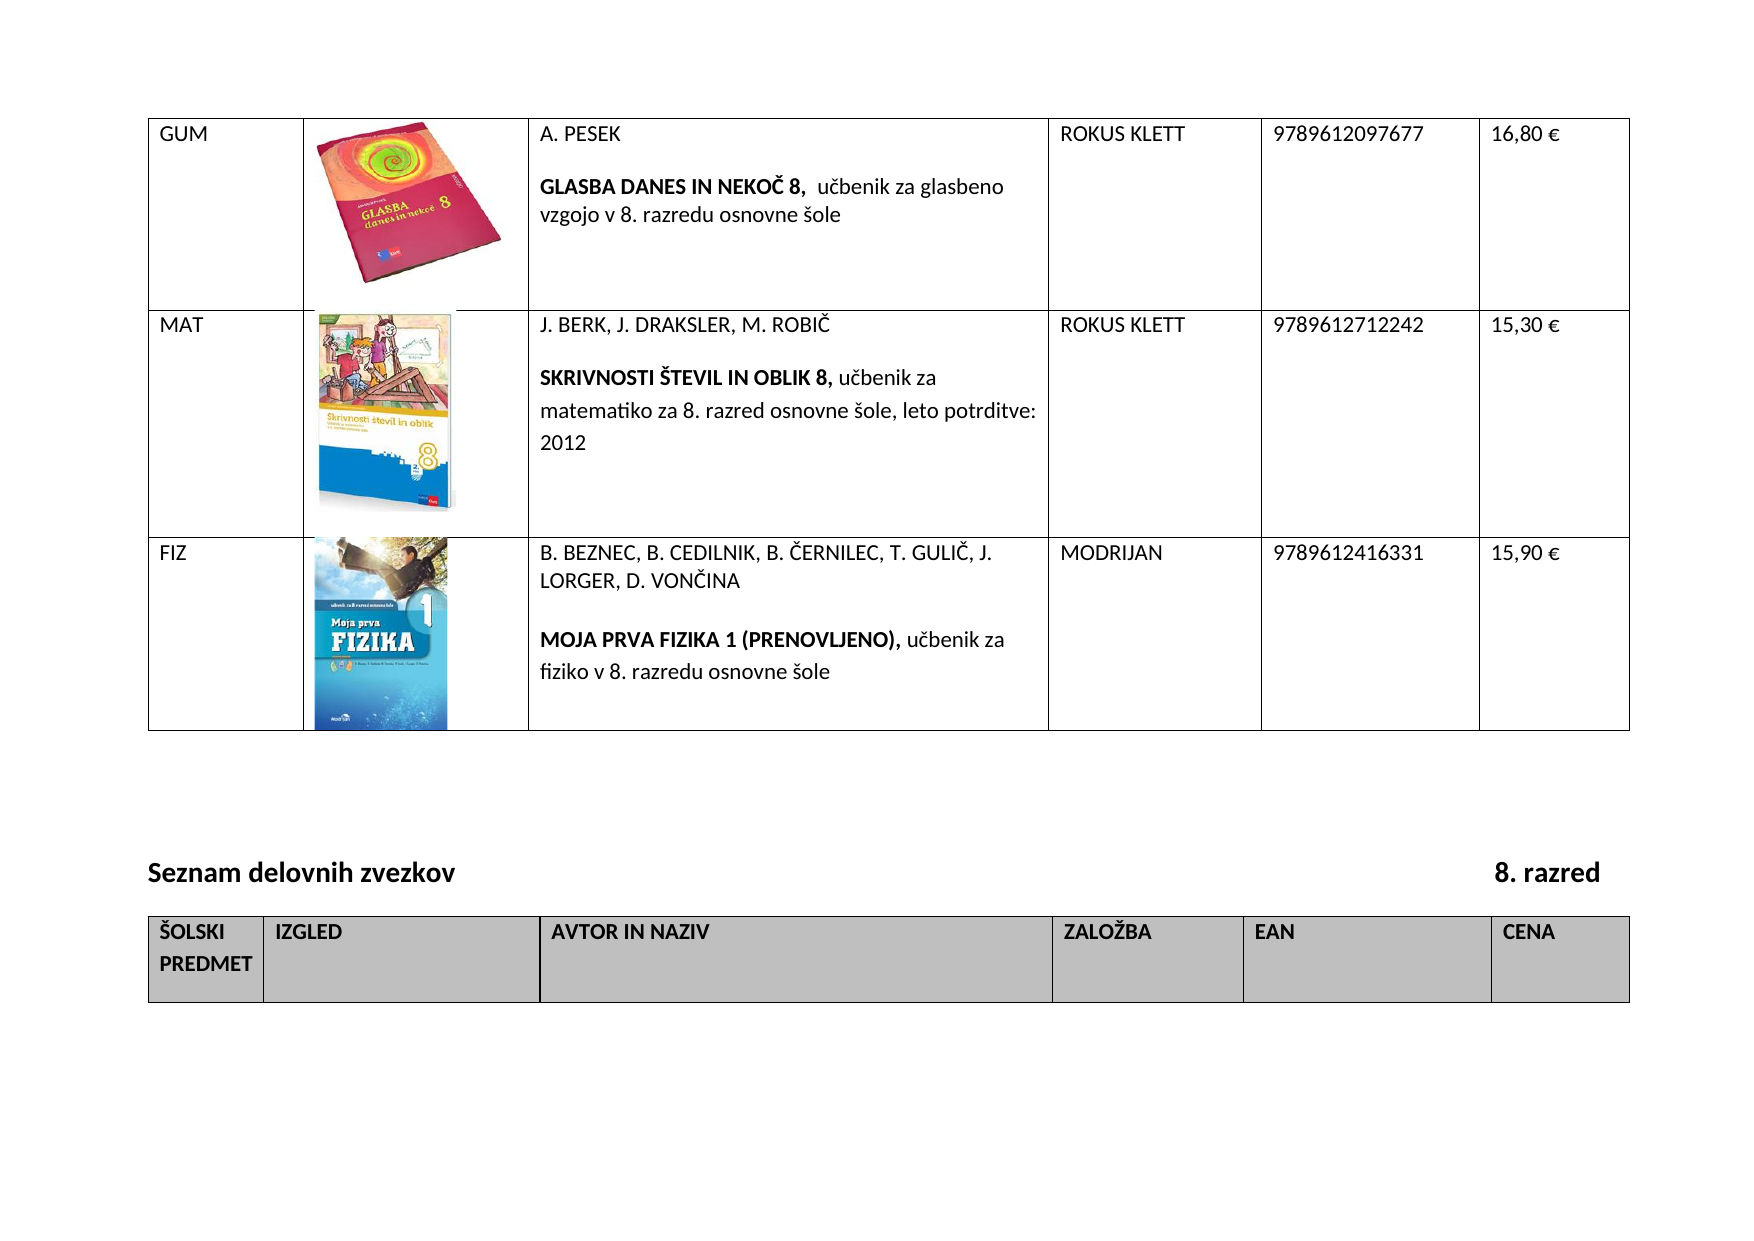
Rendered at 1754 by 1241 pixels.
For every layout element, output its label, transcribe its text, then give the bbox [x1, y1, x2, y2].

table_cell J. BERK, J. DRAKSLER, M. ROBIČ SKRIVNOSTI ŠTEVIL IN OBLIK 8, učbenik za matematiko za 8. razred osnovne šole, leto potrditve: 2012 [529, 311, 1048, 537]
table_header AVTOR IN NAZIV [541, 917, 1052, 1002]
text Seznam delovnih zvezkov 8. razred [148, 854, 1606, 890]
table_cell [448, 538, 528, 730]
table_header ZALOŽBA [1053, 917, 1243, 1002]
picture [314, 537, 448, 730]
table_cell A. PESEK GLASBA DANES IN NEKOČ 8, učbenik za glasbeno vzgojo v 8. razredu osnovne šole [529, 119, 1048, 309]
table_cell [304, 119, 528, 309]
picture [314, 310, 457, 512]
picture [314, 119, 503, 285]
table_cell 9789612416331 [1262, 538, 1479, 730]
table_cell 9789612712242 [1262, 311, 1479, 537]
table_cell 16,80 € [1480, 119, 1629, 309]
table_header ŠOLSKI PREDMET [149, 917, 263, 1002]
table_cell FIZ [149, 538, 303, 730]
table_header EAN [1244, 917, 1491, 1002]
table_cell [304, 538, 314, 730]
table_cell ROKUS KLETT [1049, 119, 1261, 309]
table_cell [304, 311, 528, 537]
table_cell ROKUS KLETT [1049, 311, 1261, 537]
table_cell 15,90 € [1480, 538, 1629, 730]
table_cell MODRIJAN [1049, 538, 1261, 730]
table_header IZGLED [264, 917, 539, 1002]
table_cell MAT [149, 311, 303, 537]
table_cell 15,30 € [1480, 311, 1629, 537]
table_cell B. BEZNEC, B. CEDILNIK, B. ČERNILEC, T. GULIČ, J. LORGER, D. VONČINA MOJA PRVA FIZIKA 1 (PRENOVLJENO), učbenik za fiziko v 8. razredu osnovne šole [529, 538, 1048, 730]
table_cell GUM [149, 119, 303, 309]
table_header CENA [1492, 917, 1629, 1002]
table_cell 9789612097677 [1262, 119, 1479, 309]
